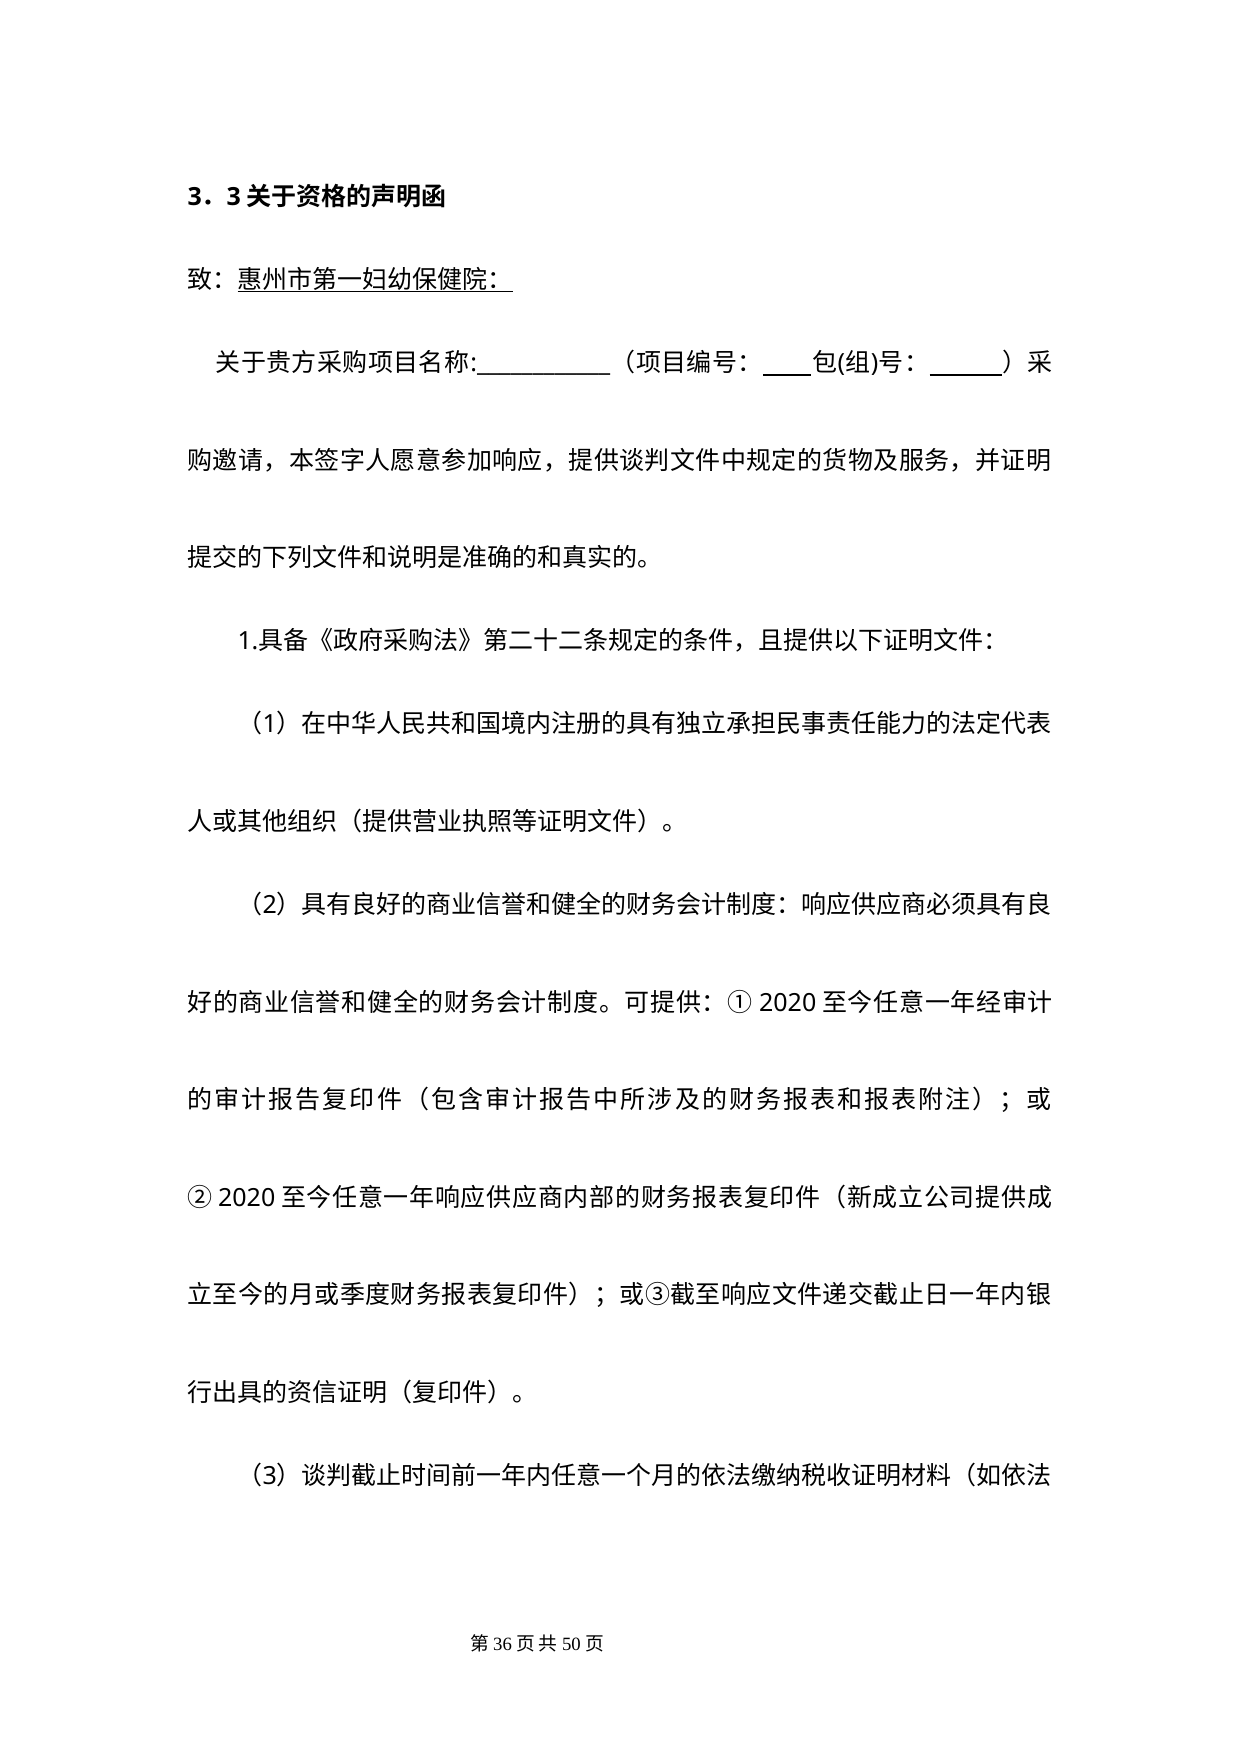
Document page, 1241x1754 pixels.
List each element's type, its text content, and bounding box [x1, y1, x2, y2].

text （1）在中华人民共和国境内注册的具有独立承担民事责任能力的法定代表人或其他组织（提供营业执照等证明文件）。 [187, 689, 1053, 852]
text 3．3关于资格的声明函 [187, 162, 1053, 227]
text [187, 1441, 1053, 1506]
text 致：惠州市第一妇幼保健院： [187, 245, 1053, 310]
text 1.具备《政府采购法》第二十二条规定的条件，且提供以下证明文件： [187, 606, 1053, 671]
text （2）具有良好的商业信誉和健全的财务会计制度：响应供应商必须具有良好的商业信誉和健全的财务会计制度。可提供：①2020至今任意一年经审计的审计报告复印件（包含审计报告中所涉及的财务报表和报表附注）；或②2020至今任意一年响应供应商内部的财务报表复印件（新成立公司提供成立至今的月或季度财务报表复印件）；或③截至响应文件递交截止日一年内银行出具的资信证明（复印件）。 [187, 870, 1053, 1423]
text 关于贵方采购项目名称:____________（项目编号： 包(组)号： ）采购邀请，本签字人愿意参加响应，提供谈判文件中规定的货物及服务，并证明提交的下列文件和说明是准确的和真实的。 [187, 328, 1053, 588]
